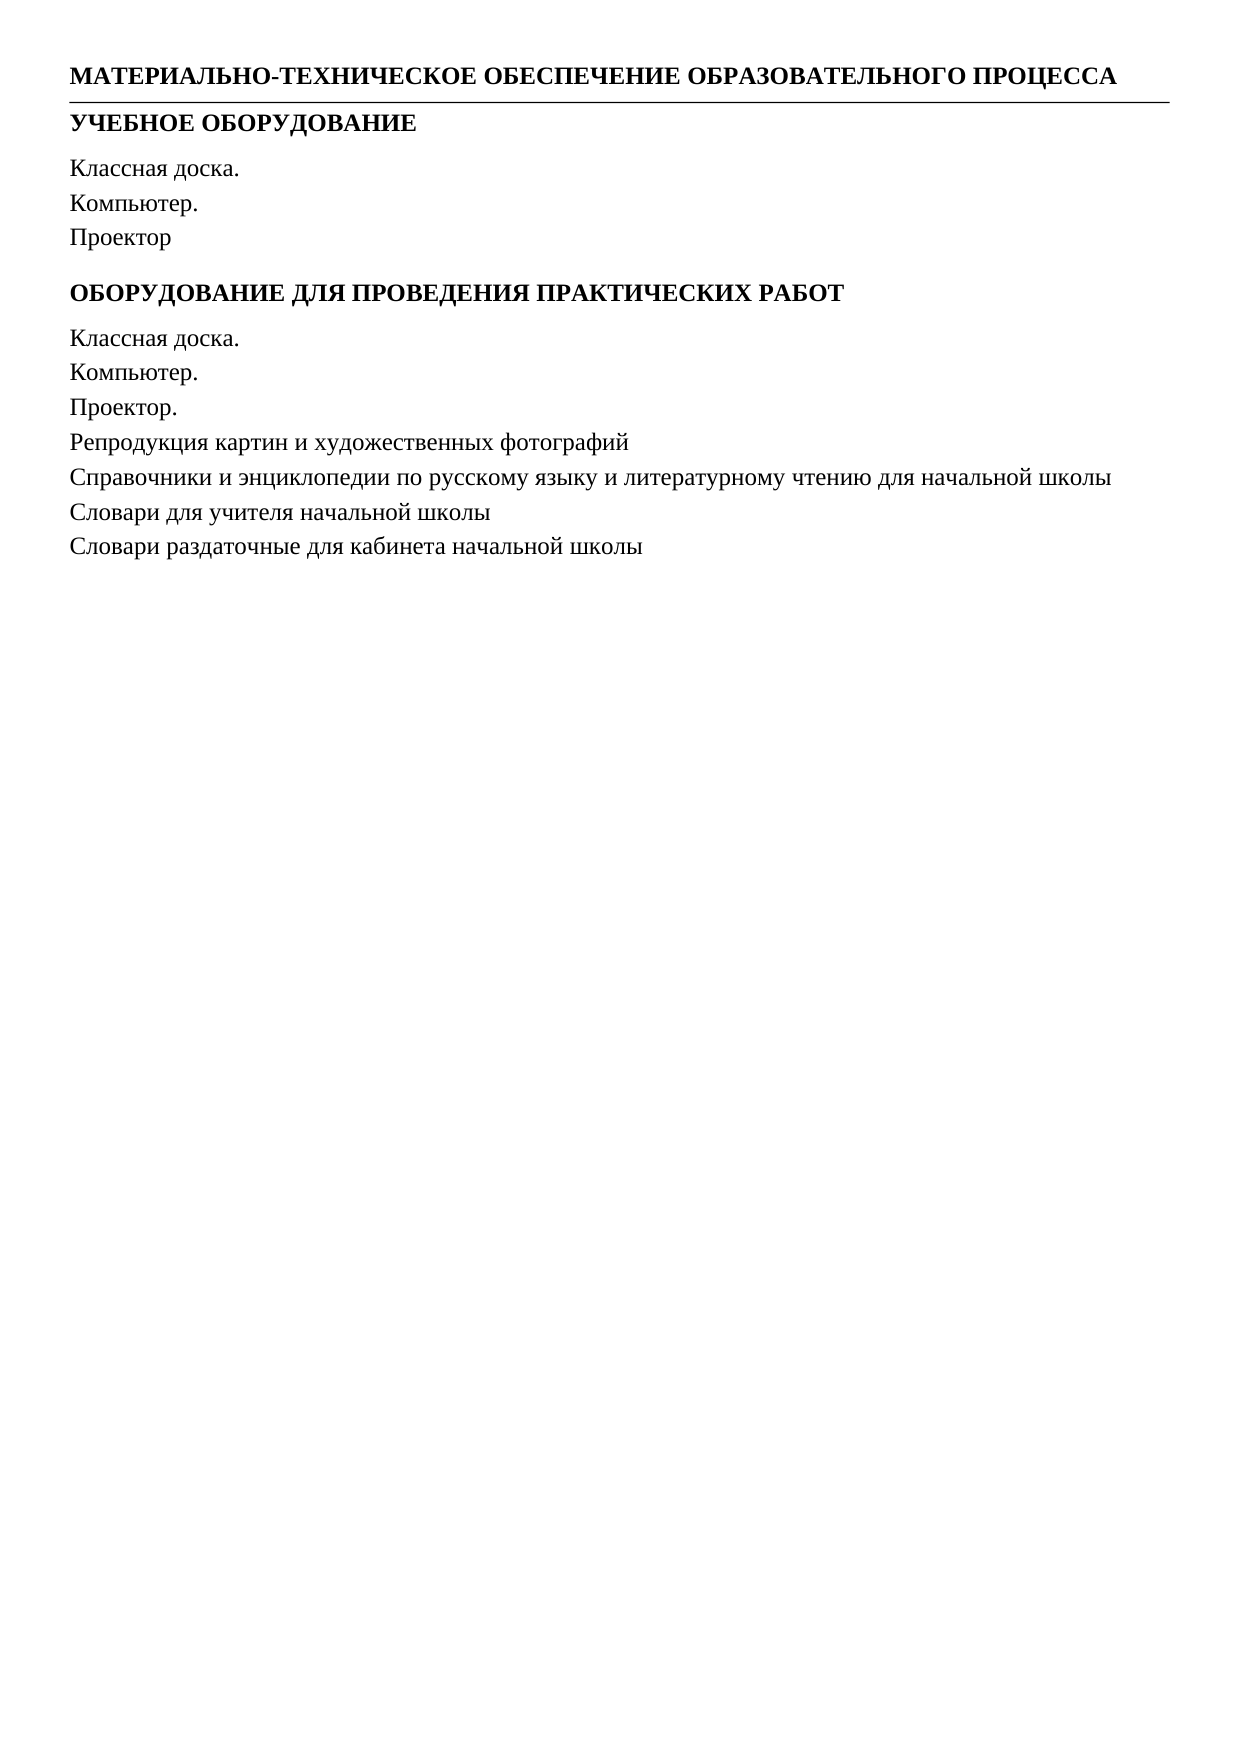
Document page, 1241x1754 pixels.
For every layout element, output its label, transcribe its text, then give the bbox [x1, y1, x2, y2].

text Проектор. [69, 392, 1182, 421]
text УЧЕБНОЕ ОБОРУДОВАНИЕ [69, 108, 1182, 137]
text Репродукция картин и художественных фотографий [69, 427, 1182, 456]
subtitle ОБОРУДОВАНИЕ ДЛЯ ПРОВЕДЕНИЯ ПРАКТИЧЕСКИХ РАБОТ [69, 278, 1182, 307]
text Классная доска. Компьютер. [69, 153, 243, 217]
text Словари раздаточные для кабинета начальной школы [69, 531, 1182, 560]
subtitle МАТЕРИАЛЬНО-ТЕХНИЧЕСКОЕ ОБЕСПЕЧЕНИЕ ОБРАЗОВАТЕЛЬНОГО ПРОЦЕССА [69, 61, 1182, 90]
text Проектор [69, 223, 1182, 251]
text Справочники и энциклопедии по русскому языку и литературному чтению для начальной школы Словари для учителя начальной школы [69, 462, 1182, 526]
text Классная доска. Компьютер. [69, 323, 243, 386]
